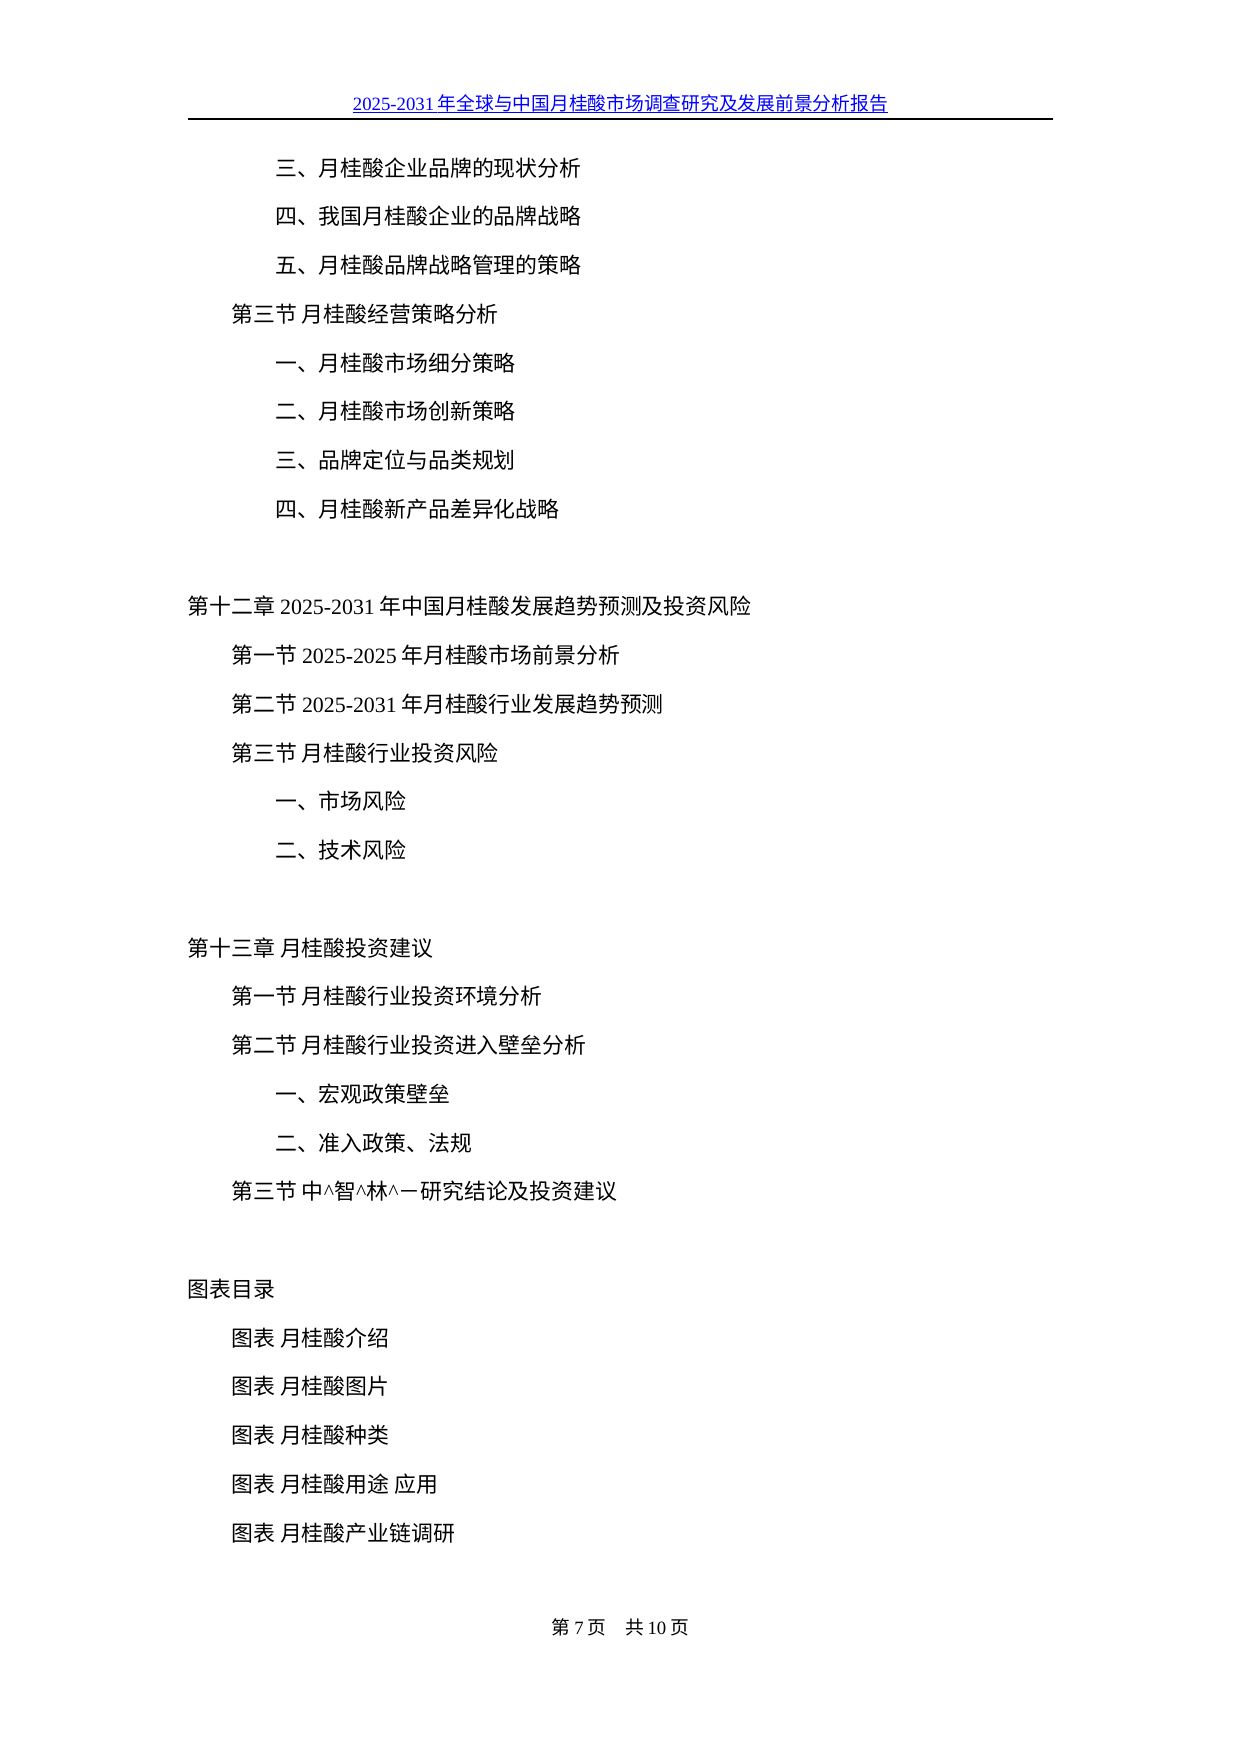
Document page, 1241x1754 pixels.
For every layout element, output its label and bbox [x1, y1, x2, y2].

text [187, 150, 1053, 1548]
